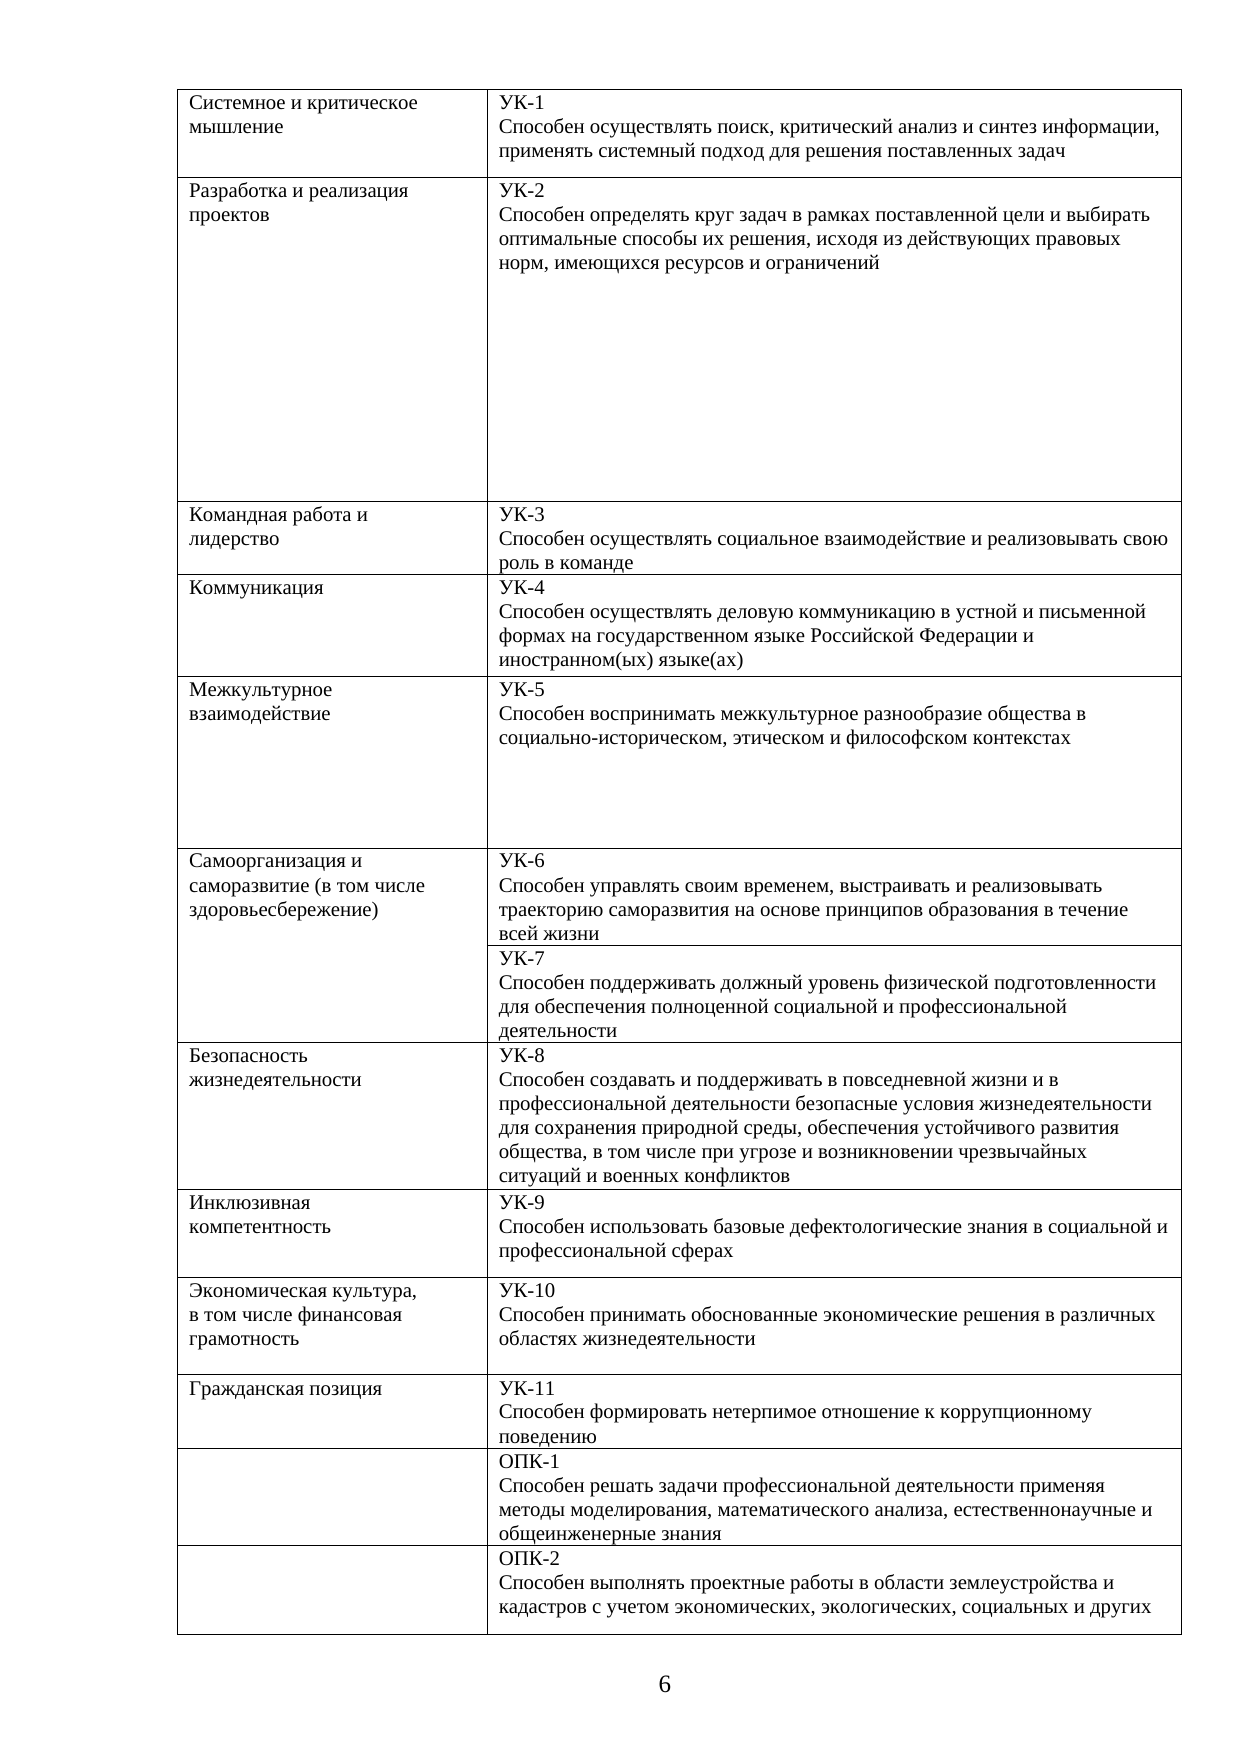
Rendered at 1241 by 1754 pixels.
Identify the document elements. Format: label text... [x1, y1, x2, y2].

table_cell Самоорганизация и саморазвитие (в том числе здоровьесбережение) [178, 849, 487, 1042]
table_cell [178, 1546, 487, 1633]
table_cell УК-4 Способен осуществлять деловую коммуникацию в устной и письменной формах на государственном языке Российской Федерации и иностранном(ых) языке(ах) [488, 575, 1181, 676]
table_cell Коммуникация [178, 575, 487, 676]
table_cell Гражданская позиция [178, 1375, 487, 1448]
table_cell УК-3 Способен осуществлять социальное взаимодействие и реализовывать свою роль в команде [488, 502, 1181, 574]
table_cell Системное и критическое мышление [178, 90, 487, 177]
table_cell Командная работа и лидерство [178, 502, 487, 574]
table_cell [178, 1449, 487, 1545]
table_cell Экономическая культура, в том числе финансовая грамотность [178, 1278, 487, 1374]
table_cell Безопасность жизнедеятельности [178, 1043, 487, 1189]
table_cell УК-8 Способен создавать и поддерживать в повседневной жизни и в профессиональной деятельности безопасные условия жизнедеятельности для сохранения природной среды, обеспечения устойчивого развития общества, в том числе при угрозе и возникновении чрезвычайных ситуаций и военных конфликтов [488, 1043, 1181, 1189]
table_cell УК-10 Способен принимать обоснованные экономические решения в различных областях жизнедеятельности [488, 1278, 1181, 1374]
table_cell Разработка и реализация проектов [178, 178, 487, 501]
table_cell Межкультурное взаимодействие [178, 677, 487, 847]
table_cell УК-6 Способен управлять своим временем, выстраивать и реализовывать траекторию саморазвития на основе принципов образования в течение всей жизни [488, 849, 1181, 945]
table_cell УК-1 Способен осуществлять поиск, критический анализ и синтез информации, применять системный подход для решения поставленных задач [488, 90, 1181, 177]
table_cell УК-11 Способен формировать нетерпимое отношение к коррупционному поведению [488, 1375, 1181, 1448]
table_cell Инклюзивная компетентность [178, 1190, 487, 1277]
table_cell УК-9 Способен использовать базовые дефектологические знания в социальной и профессиональной сферах [488, 1190, 1181, 1277]
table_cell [488, 1546, 1181, 1633]
table_cell УК-2 Способен определять круг задач в рамках поставленной цели и выбирать оптимальные способы их решения, исходя из действующих правовых норм, имеющихся ресурсов и ограничений [488, 178, 1181, 501]
table_cell УК-5 Способен воспринимать межкультурное разнообразие общества в социально-историческом, этическом и философском контекстах [488, 677, 1181, 847]
table_cell ОПК-1 Способен решать задачи профессиональной деятельности применяя методы моделирования, математического анализа, естественнонаучные и общеинженерные знания [488, 1449, 1181, 1545]
table_cell УК-7 Способен поддерживать должный уровень физической подготовленности для обеспечения полноценной социальной и профессиональной деятельности [488, 946, 1181, 1042]
